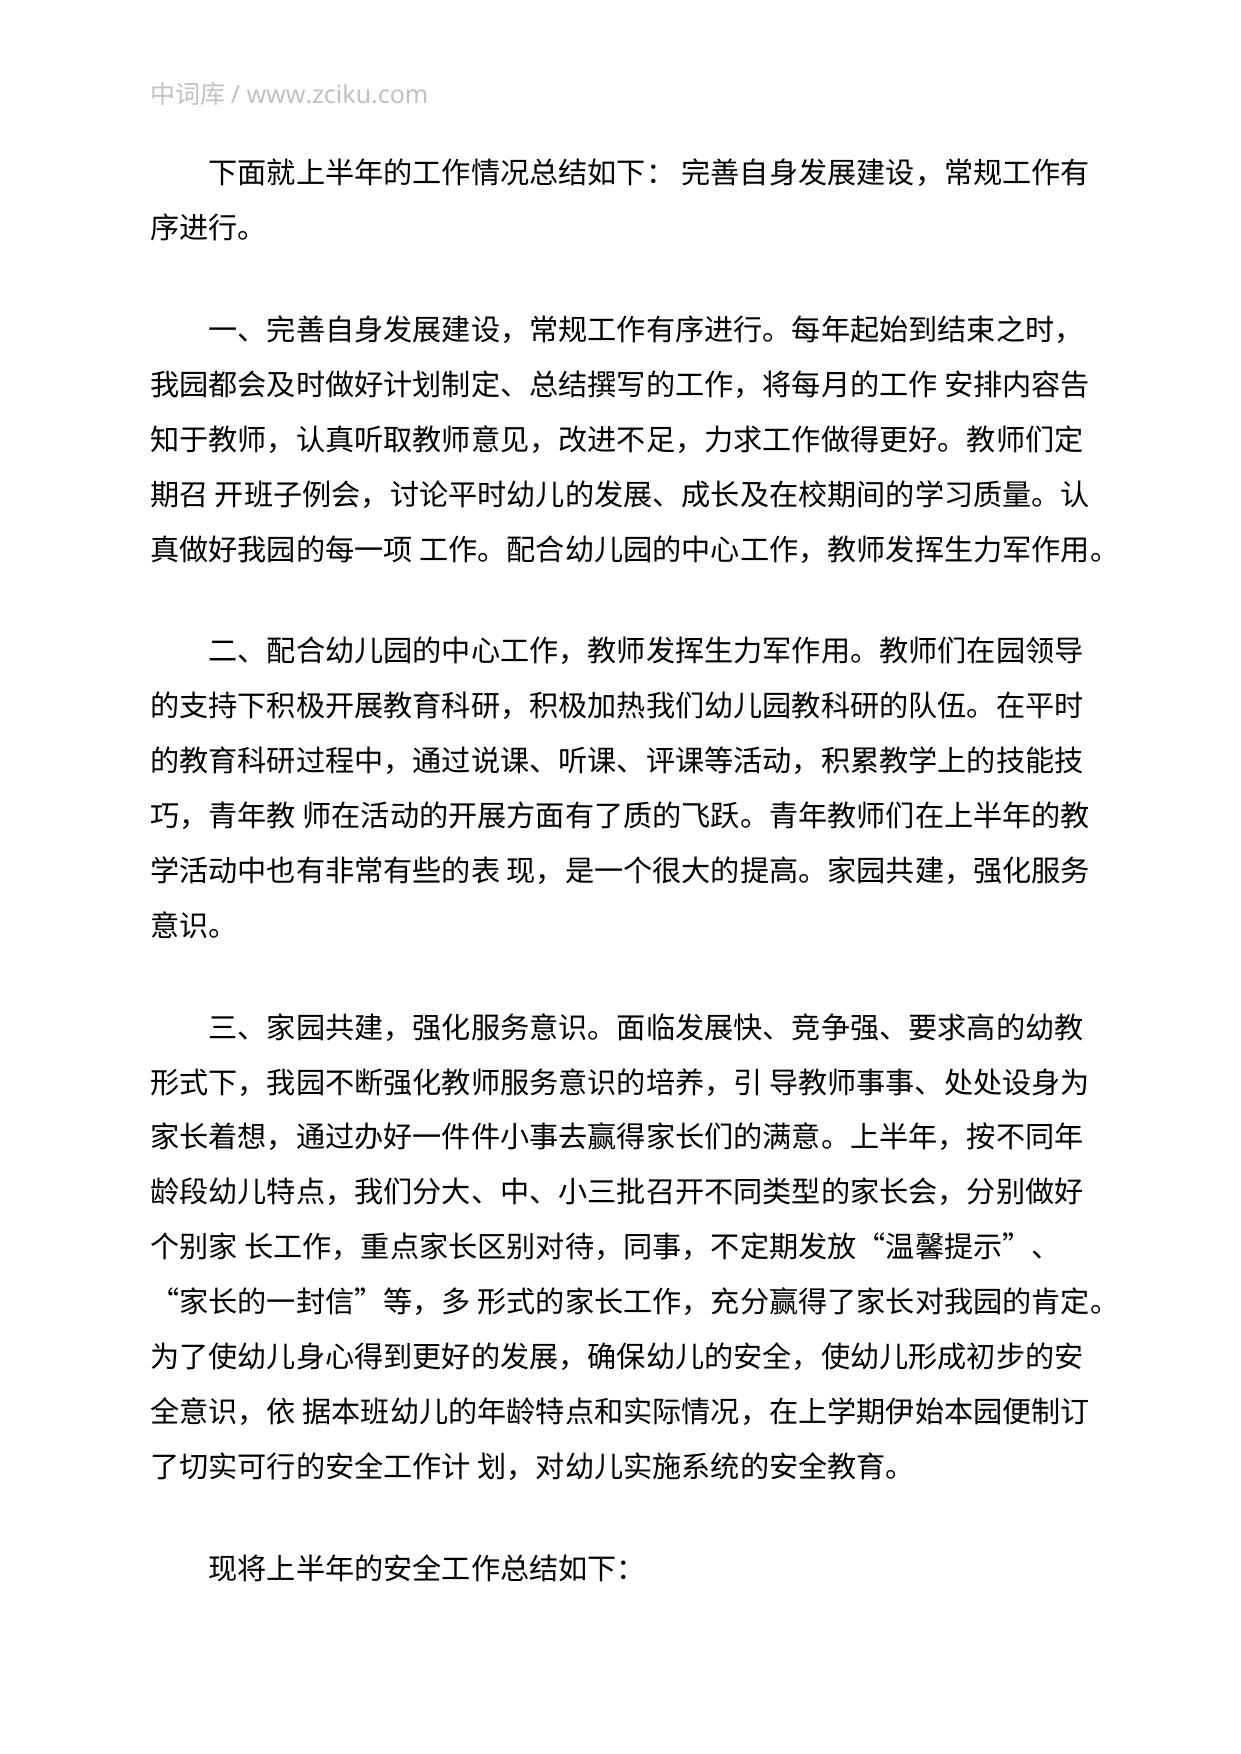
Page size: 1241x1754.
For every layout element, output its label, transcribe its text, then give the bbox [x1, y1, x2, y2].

text 现将上半年的安全工作总结如下： [150, 1545, 1090, 1587]
text 下面就上半年的工作情况总结如下： 完善自身发展建设，常规工作有序进行。 [150, 150, 1090, 247]
text 二、配合幼儿园的中心工作，教师发挥生力军作用。教师们在园领导的支持下积极开展教育科研，积极加热我们幼儿园教科研的队伍。在平时的教育科研过程中，通过说课、听课、评课等活动，积累教学上的技能技巧，青年教 师在活动的开展方面有了质的飞跃。青年教师们在上半年的教学活动中也有非常有些的表 现，是一个很大的提高。家园共建，强化服务意识。 [150, 628, 1090, 945]
text 一、完善自身发展建设，常规工作有序进行。每年起始到结束之时，我园都会及时做好计划制定、总结撰写的工作，将每月的工作 安排内容告知于教师，认真听取教师意见，改进不足，力求工作做得更好。教师们定期召 开班子例会，讨论平时幼儿的发展、成长及在校期间的学习质量。认真做好我园的每一项 工作。配合幼儿园的中心工作，教师发挥生力军作用。 [150, 307, 1090, 568]
text 三、家园共建，强化服务意识。面临发展快、竞争强、要求高的幼教形式下，我园不断强化教师服务意识的培养，引 导教师事事、处处设身为家长着想，通过办好一件件小事去赢得家长们的满意。上半年，按不同年龄段幼儿特点，我们分大、中、小三批召开不同类型的家长会，分别做好个别家 长工作，重点家长区别对待，同事，不定期发放“温馨提示”、“家长的一封信”等，多 形式的家长工作，充分赢得了家长对我园的肯定。为了使幼儿身心得到更好的发展，确保幼儿的安全，使幼儿形成初步的安全意识，依 据本班幼儿的年龄特点和实际情况，在上学期伊始本园便制订了切实可行的安全工作计 划，对幼儿实施系统的安全教育。 [150, 1004, 1090, 1486]
